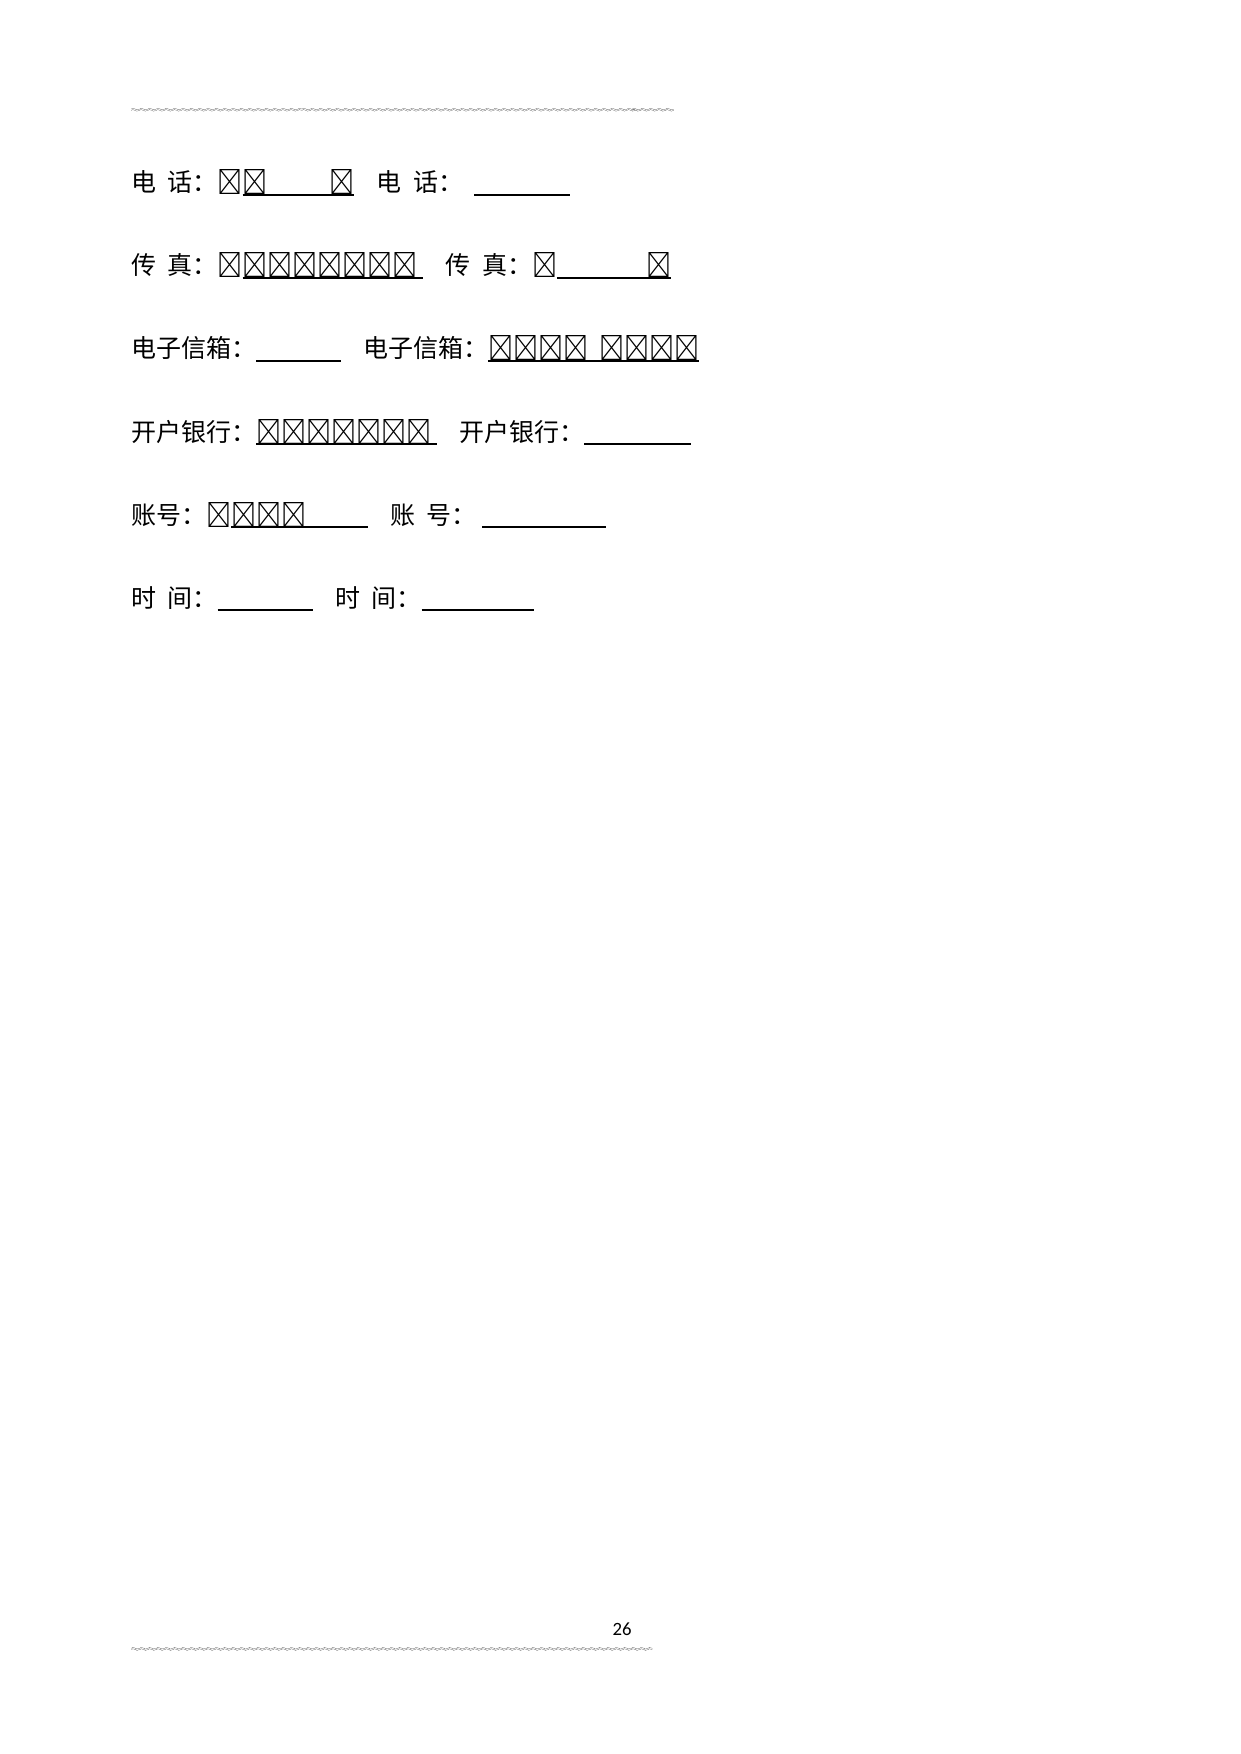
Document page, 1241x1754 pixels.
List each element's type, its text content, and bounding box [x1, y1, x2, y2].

text 账号： 账 号： [131, 136, 1125, 201]
text 时 间： 时 间： [131, 219, 1125, 284]
